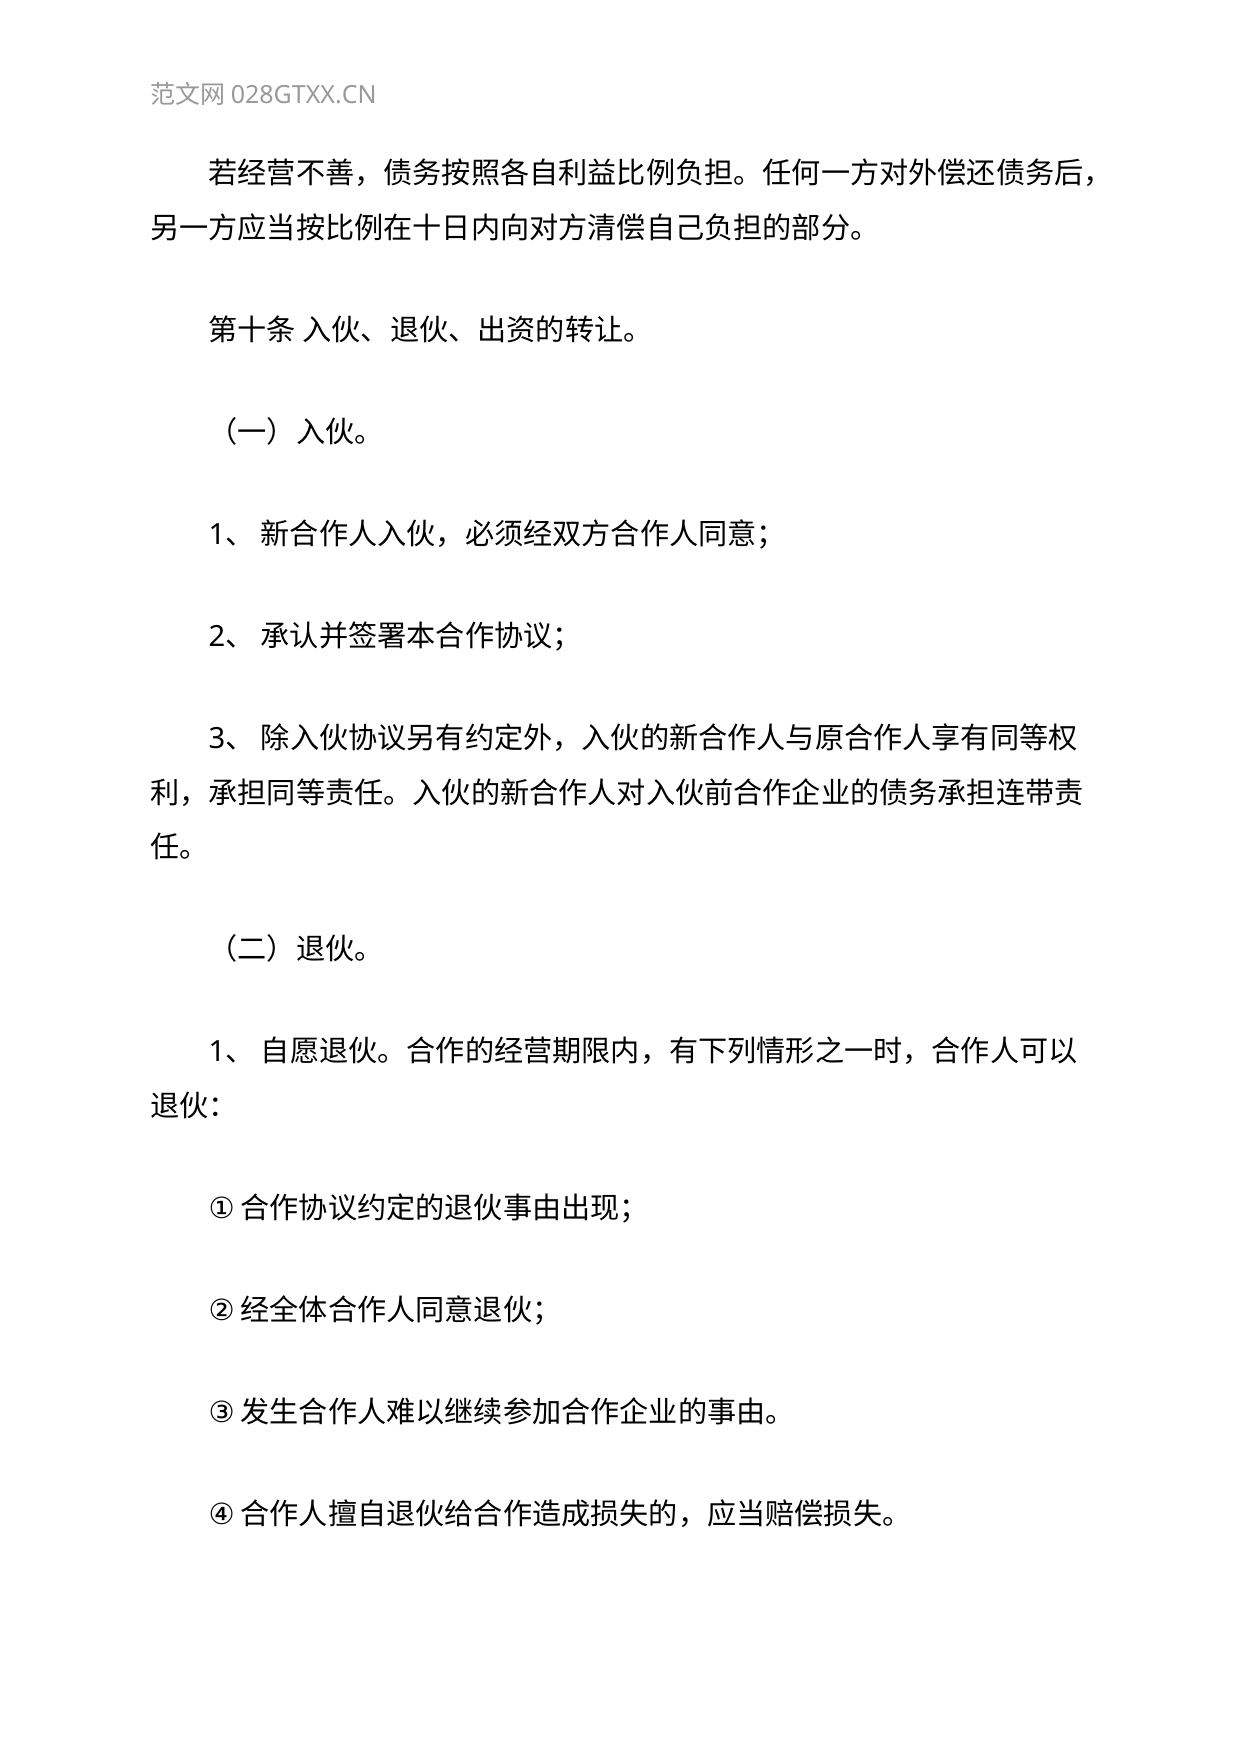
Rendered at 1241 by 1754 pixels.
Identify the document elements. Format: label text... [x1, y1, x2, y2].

text 2、 承认并签署本合作协议； [150, 612, 1090, 654]
text ④合作人擅自退伙给合作造成损失的，应当赔偿损失。 [150, 1490, 1090, 1533]
text （一）入伙。 [150, 408, 1090, 451]
text 若经营不善，债务按照各自利益比例负担。任何一方对外偿还债务后，另一方应当按比例在十日内向对方清偿自己负担的部分。 [150, 150, 1090, 247]
text 3、 除入伙协议另有约定外，入伙的新合作人与原合作人享有同等权利，承担同等责任。入伙的新合作人对入伙前合作企业的债务承担连带责任。 [150, 714, 1090, 866]
text （二）退伙。 [150, 926, 1090, 968]
text ②经全体合作人同意退伙； [150, 1286, 1090, 1329]
text 1、 新合作人入伙，必须经双方合作人同意； [150, 510, 1090, 553]
text 第十条 入伙、退伙、出资的转让。 [150, 307, 1090, 349]
text ③发生合作人难以继续参加合作企业的事由。 [150, 1388, 1090, 1431]
text 1、 自愿退伙。合作的经营期限内，有下列情形之一时，合作人可以退伙： [150, 1028, 1090, 1125]
text ①合作协议约定的退伙事由出现； [150, 1184, 1090, 1227]
